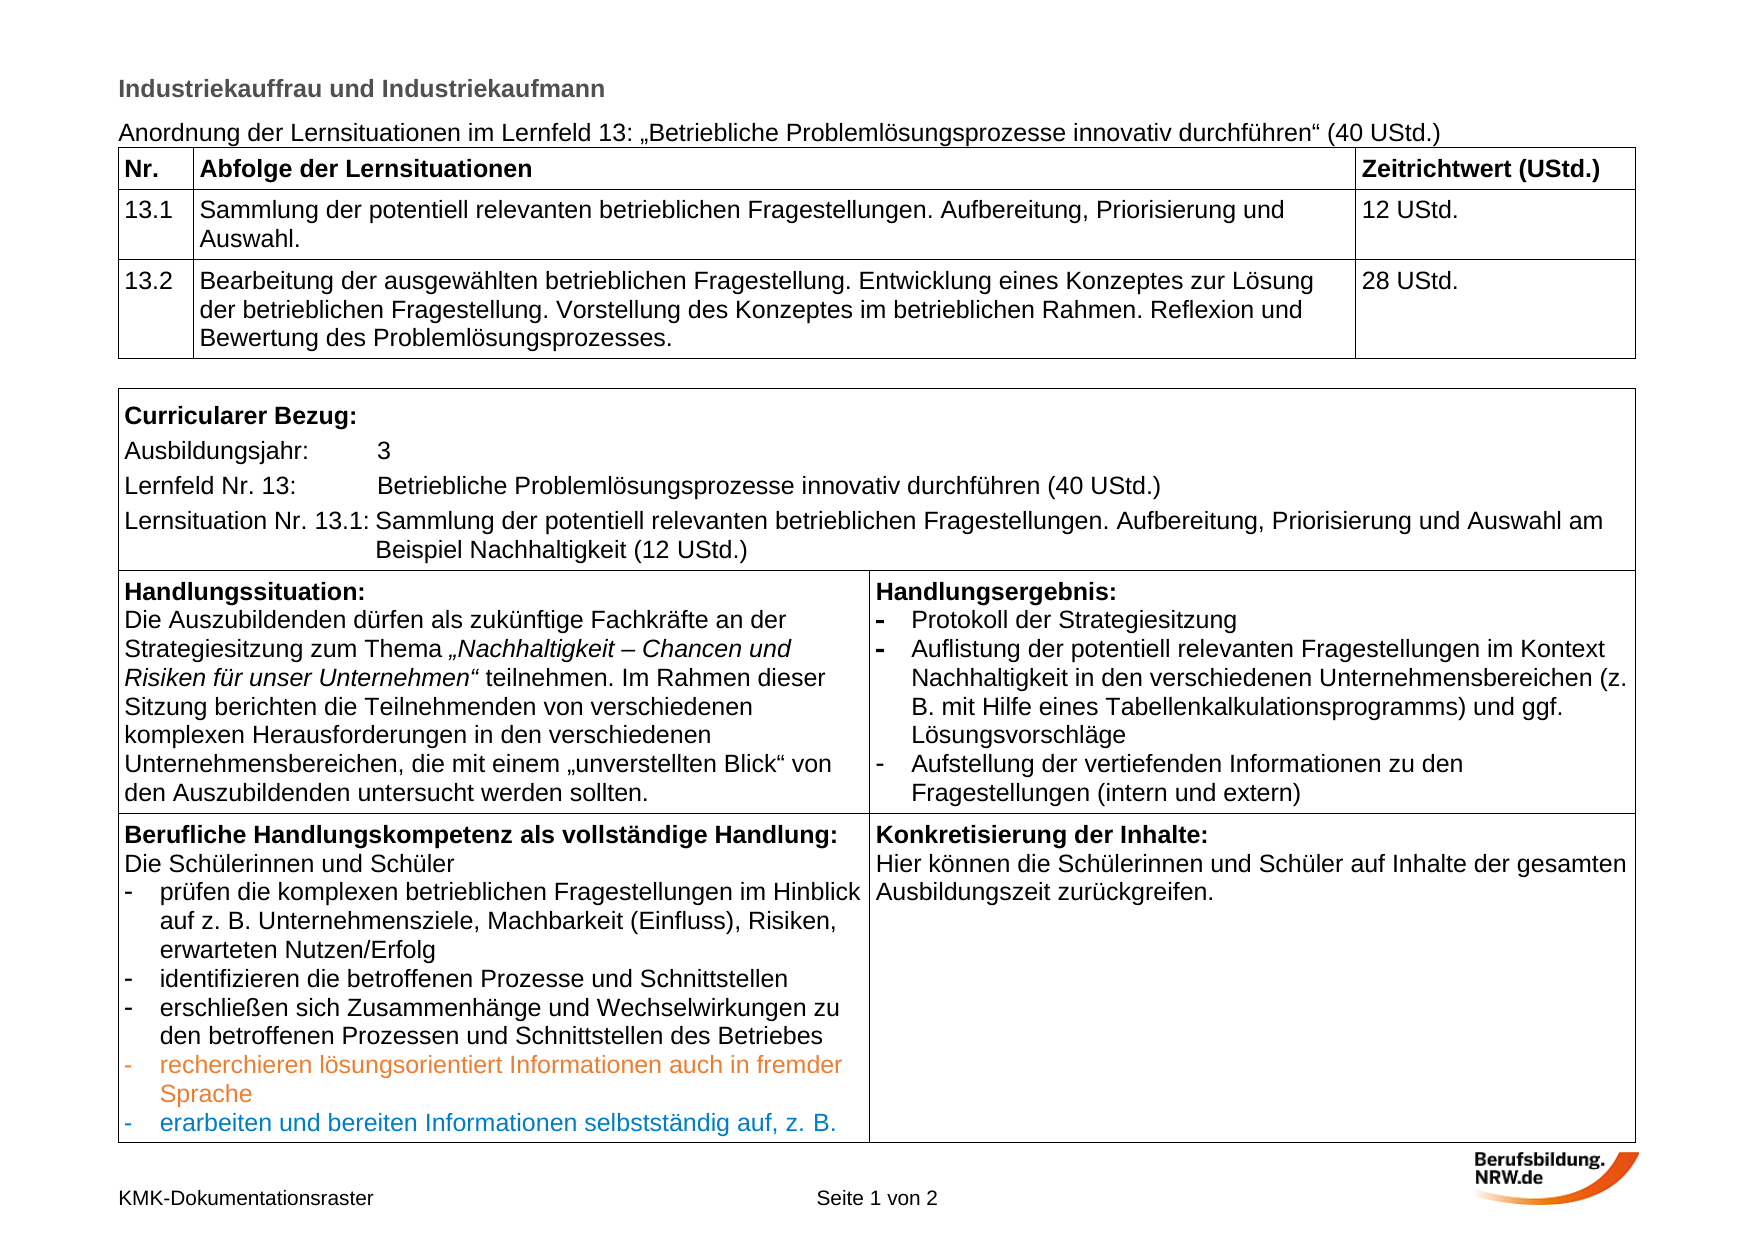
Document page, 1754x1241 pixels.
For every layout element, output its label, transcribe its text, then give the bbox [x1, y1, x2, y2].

table_cell Handlungssituation: Die Auszubildenden dürfen als zukünftige Fachkräfte an der Strategiesitzung zum Thema „Nachhaltigkeit – Chancen und Risiken für unser Unternehmen“ teilnehmen. Im Rahmen dieser Sitzung berichten die Teilnehmenden von verschiedenen komplexen Herausforderungen in den verschiedenen Unternehmensbereichen, die mit einem „unverstellten Blick“ von den Auszubildenden untersucht werden sollten. [119, 571, 869, 813]
table_cell Handlungsergebnis: Protokoll der Strategiesitzung Auflistung der potentiell relevanten Fragestellungen im Kontext Nachhaltigkeit in den verschiedenen Unternehmensbereichen (z. B. mit Hilfe eines Tabellenkalkulationsprogramms) und ggf. Lösungsvorschläge Aufstellung der vertiefenden Informationen zu den Fragestellungen (intern und extern) [870, 571, 1635, 813]
table_cell 13.1 [119, 190, 193, 259]
table_header Nr. [119, 148, 193, 188]
table_header Abfolge der Lernsituationen [194, 148, 1355, 188]
table_cell 12 UStd. [1356, 190, 1635, 259]
table_header Curricularer Bezug: Ausbildungsjahr: 3 Lernfeld Nr. 13: Betriebliche Problemlösungsprozesse innovativ durchführen (40 UStd.) Lernsituation Nr. 13.1: Sammlung der potentiell relevanten betrieblichen Fragestellungen. Aufbereitung, Priorisierung und Auswahl am Beispiel Nachhaltigkeit (12 UStd.) [119, 389, 1635, 569]
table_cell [119, 814, 869, 1142]
table_cell Bearbeitung der ausgewählten betrieblichen Fragestellung. Entwicklung eines Konzeptes zur Lösung der betrieblichen Fragestellung. Vorstellung des Konzeptes im betrieblichen Rahmen. Reflexion und Bewertung des Problemlösungsprozesses. [194, 260, 1355, 358]
table_header Zeitrichtwert (UStd.) [1356, 148, 1635, 188]
picture [1473, 1152, 1639, 1205]
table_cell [870, 814, 1635, 1142]
text Anordnung der Lernsituationen im Lernfeld 13: „Betriebliche Problemlösungsprozesse innovativ durchführen“ (40 UStd.) [118, 118, 1636, 147]
table_cell Sammlung der potentiell relevanten betrieblichen Fragestellungen. Aufbereitung, Priorisierung und Auswahl. [194, 190, 1355, 259]
table_cell 28 UStd. [1356, 260, 1635, 358]
table_cell 13.2 [119, 260, 193, 358]
